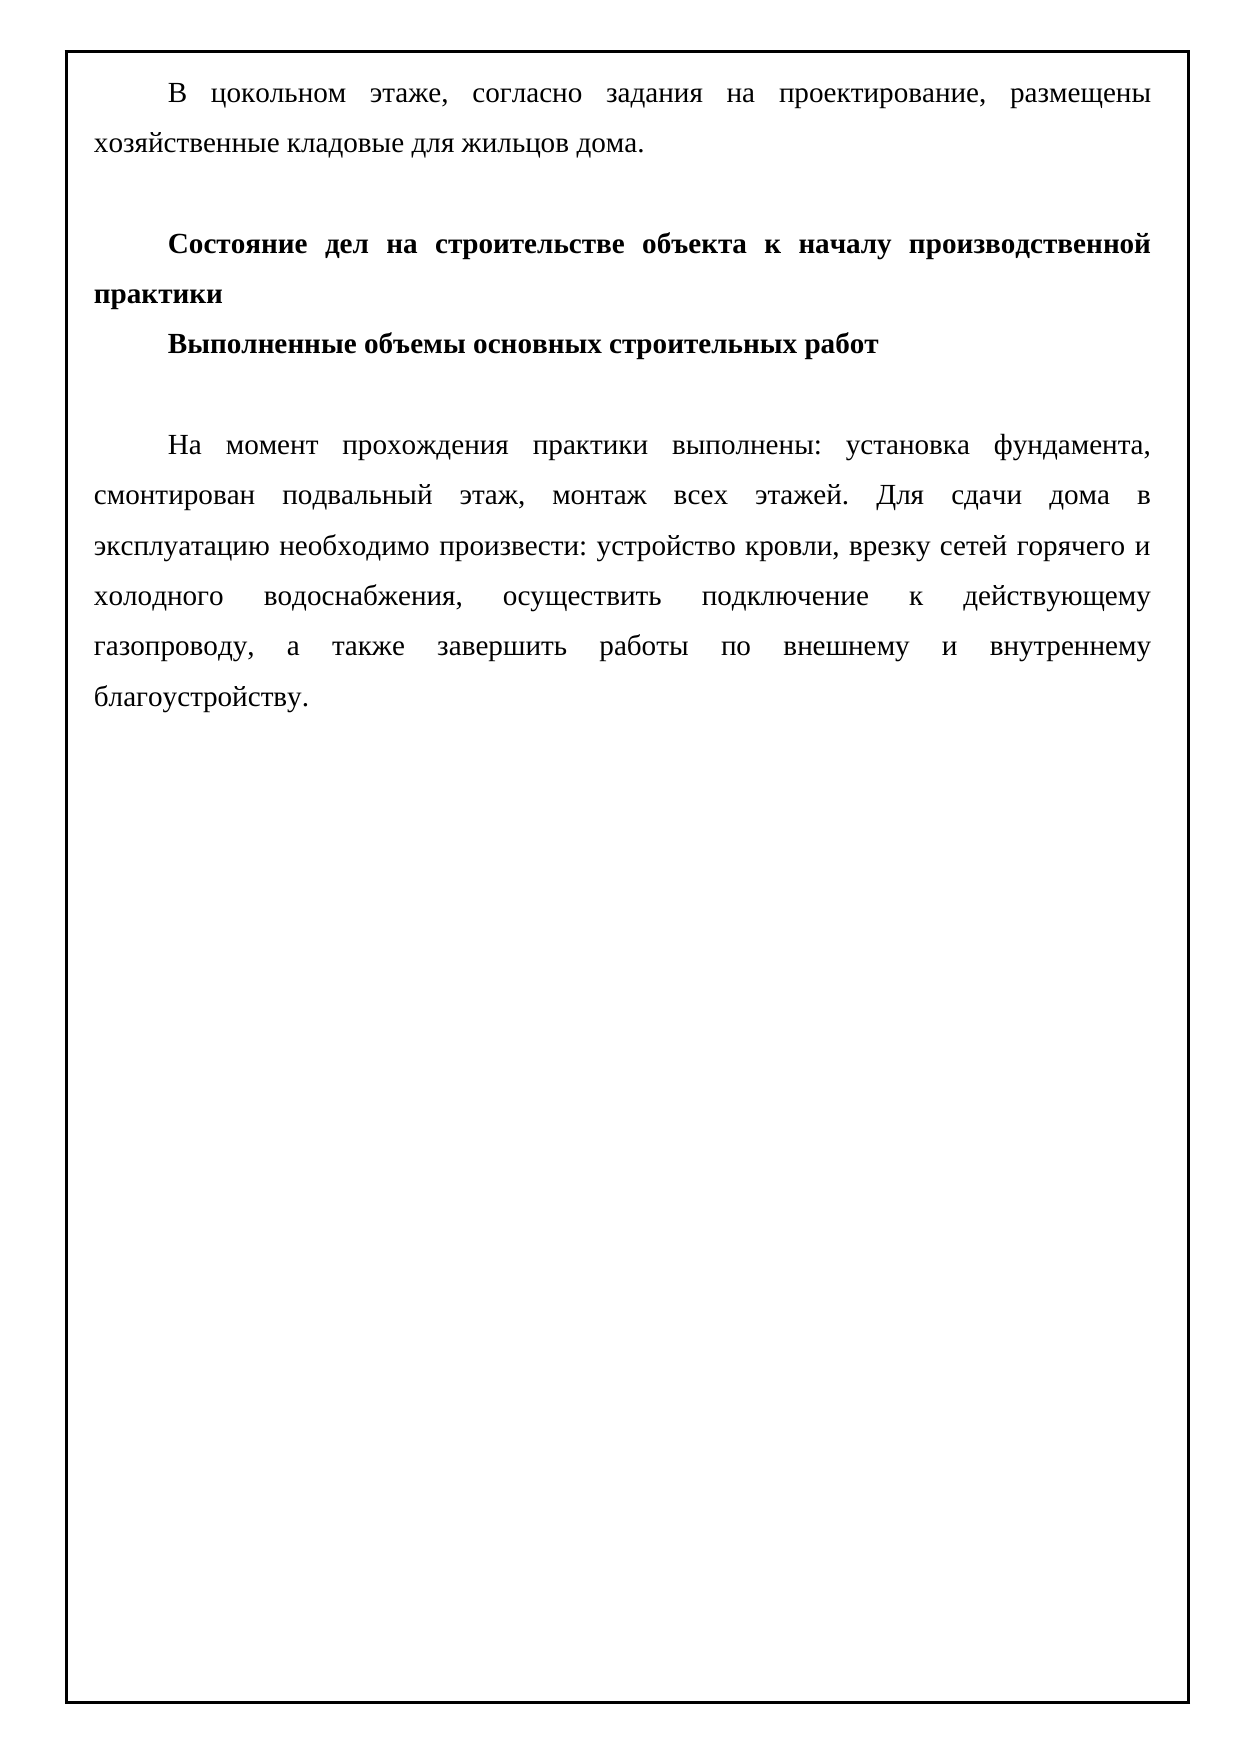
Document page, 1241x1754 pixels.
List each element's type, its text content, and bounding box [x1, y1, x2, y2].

text В цокольном этаже, согласно задания на проектирование, размещены хозяйственные кладовые для жильцов дома. [94, 75, 1152, 159]
text На момент прохождения практики выполнены: установка фундамента, смонтирован подвальный этаж, монтаж всех этажей. Для сдачи дома в эксплуатацию необходимо произвести: устройство кровли, врезку сетей горячего и холодного водоснабжения, осуществить подключение к действующему газопроводу, а также завершить работы по внешнему и внутреннему благоустройству. [94, 427, 1152, 712]
text Состояние дел на строительстве объекта к началу производственной практики [94, 226, 1152, 310]
text Выполненные объемы основных строительных работ [94, 326, 1152, 360]
